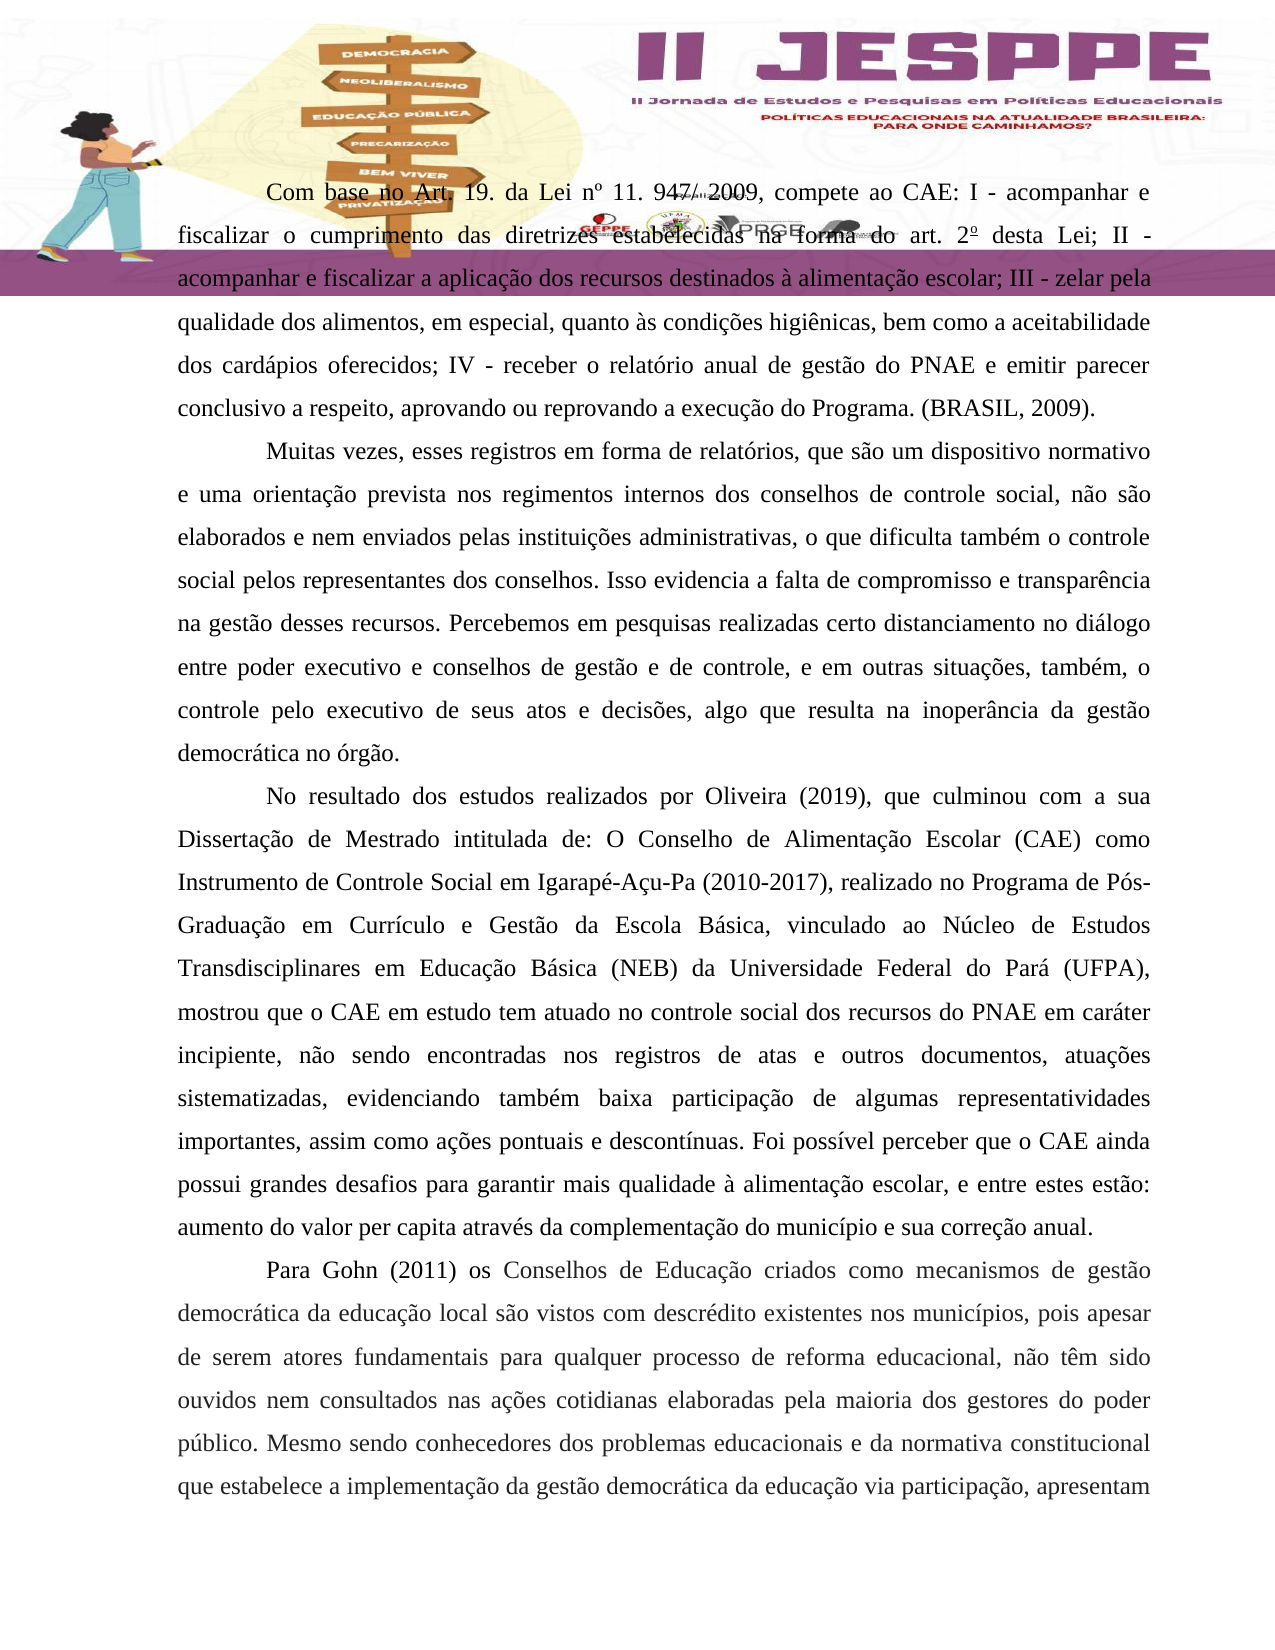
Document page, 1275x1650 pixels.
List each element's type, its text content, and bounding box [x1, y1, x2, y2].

text No resultado dos estudos realizados por Oliveira (2019), que culminou com a sua Dissertação de Mestrado intitulada de: O Conselho de Alimentação Escolar (CAE) como Instrumento de Controle Social em Igarapé-Açu-Pa (2010-2017), realizado no Programa de Pós- Graduação em Currículo e Gestão da Escola Básica, vinculado ao Núcleo de Estudos Transdisciplinares em Educação Básica (NEB) da Universidade Federal do Pará (UFPA), mostrou que o CAE em estudo tem atuado no controle social dos recursos do PNAE em caráter incipiente, não sendo encontradas nos registros de atas e outros documentos, atuações sistematizadas, evidenciando também baixa participação de algumas representatividades importantes, assim como ações pontuais e descontínuas. Foi possível perceber que o CAE ainda possui grandes desafios para garantir mais qualidade à alimentação escolar, e entre estes estão: aumento do valor per capita através da complementação do município e sua correção anual. [177, 781, 1152, 1241]
text Muitas vezes, esses registros em forma de relatórios, que são um dispositivo normativo e uma orientação prevista nos regimentos internos dos conselhos de controle social, não são elaborados e nem enviados pelas instituições administrativas, o que dificulta também o controle social pelos representantes dos conselhos. Isso evidencia a falta de compromisso e transparência na gestão desses recursos. Percebemos em pesquisas realizadas certo distanciamento no diálogo entre poder executivo e conselhos de gestão e de controle, e em outras situações, também, o controle pelo executivo de seus atos e decisões, algo que resulta na inoperância da gestão democrática no órgão. [177, 436, 1152, 767]
text Com base no Art. 19. da Lei nº 11. 947/ 2009, compete ao CAE: I - acompanhar e fiscalizar o cumprimento das diretrizes estabelecidas na forma do art. 2o desta Lei; II - acompanhar e fiscalizar a aplicação dos recursos destinados à alimentação escolar; III - zelar pela qualidade dos alimentos, em especial, quanto às condições higiênicas, bem como a aceitabilidade dos cardápios oferecidos; IV - receber o relatório anual de gestão do PNAE e emitir parecer conclusivo a respeito, aprovando ou reprovando a execução do Programa. (BRASIL, 2009). [177, 177, 1152, 422]
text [177, 1255, 1152, 1500]
picture [0, 18, 1275, 296]
